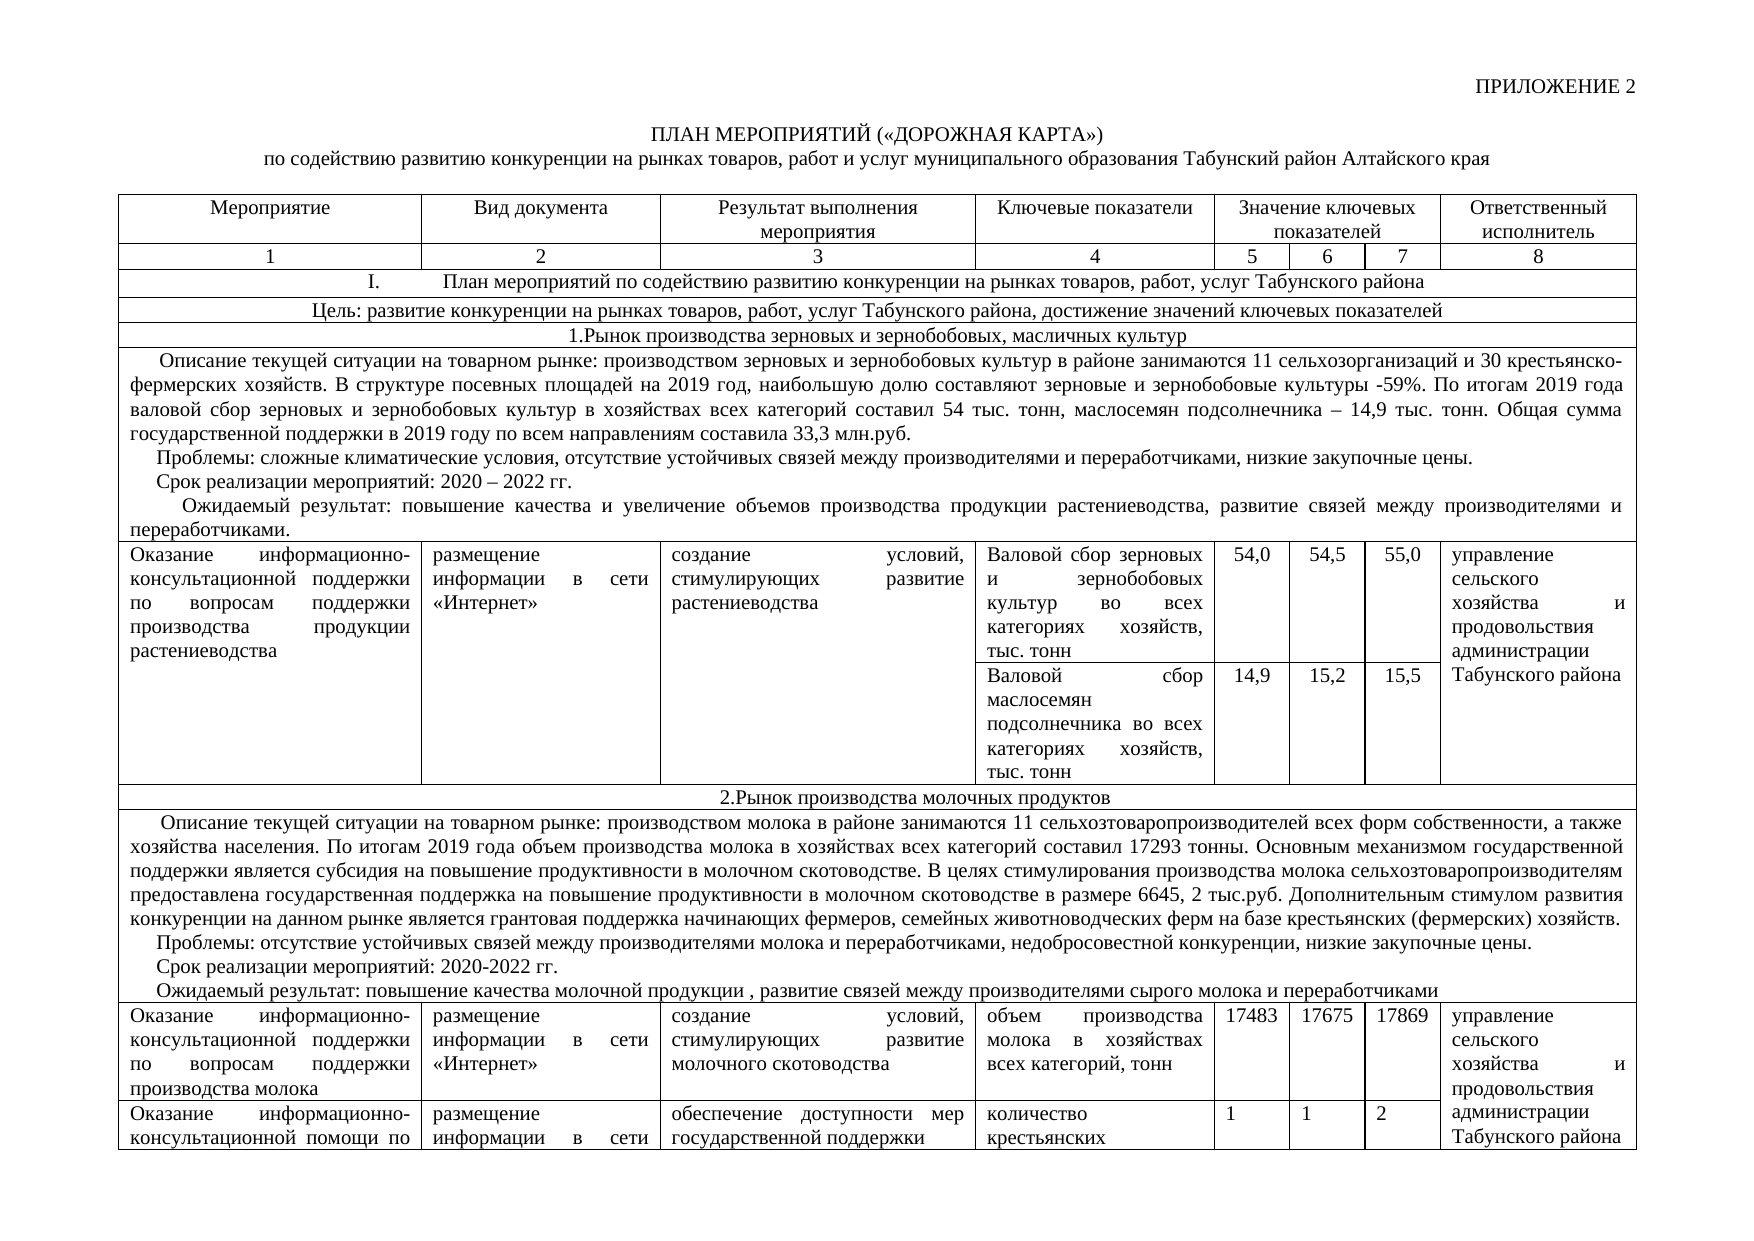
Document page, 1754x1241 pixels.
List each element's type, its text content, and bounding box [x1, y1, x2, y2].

table_cell Описание текущей ситуации на товарном рынке: производством зерновых и зернобобовых культур в районе занимаются 11 сельхозорганизаций и 30 крестьянско-фермерских хозяйств. В структуре посевных площадей на 2019 год, наибольшую долю составляют зерновые и зернобобовые культуры -59%. По итогам 2019 года валовой сбор зерновых и зернобобовых культур в хозяйствах всех категорий составил 54 тыс. тонн, маслосемян подсолнечника – 14,9 тыс. тонн. Общая сумма государственной поддержки в 2019 году по всем направлениям составила 33,3 млн.руб. Проблемы: сложные климатические условия, отсутствие устойчивых связей между производителями и переработчиками, низкие закупочные цены. Срок реализации мероприятий: 2020 – 2022 гг. Ожидаемый результат: повышение качества и увеличение объемов производства продукции растениеводства, развитие связей между производителями и переработчиками. [119, 348, 1636, 541]
table_cell 1.Рынок производства зерновых и зернобобовых, масличных культур [119, 323, 1636, 347]
table_cell 2 [1366, 1101, 1440, 1149]
table_cell 2.Рынок производства молочных продуктов [119, 785, 1636, 809]
table_cell объем производства молока в хозяйствах всех категорий, тонн [976, 1003, 1214, 1099]
table_cell 5 [1215, 244, 1289, 268]
table_header Результат выполнения мероприятия [661, 195, 975, 243]
table_cell 17869 [1366, 1003, 1440, 1099]
table_cell 1 [1215, 1101, 1289, 1149]
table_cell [119, 1101, 421, 1149]
table_cell размещение информации в сети «Интернет» [422, 1003, 660, 1099]
table_cell создание условий, стимулирующих развитие молочного скотоводства [661, 1003, 975, 1099]
table_cell 17675 [1290, 1003, 1364, 1099]
table_header Ключевые показатели [976, 195, 1214, 243]
table_cell 17483 [1215, 1003, 1289, 1099]
text по содействию развитию конкуренции на рынках товаров, работ и услуг муниципального образования Табунский район Алтайского края [118, 146, 1636, 170]
table_cell создание условий, стимулирующих развитие растениеводства [661, 542, 975, 783]
table_cell 1 [119, 244, 421, 268]
table_cell 1 [1290, 1101, 1364, 1149]
table_cell Оказание информационно-консультационной поддержки по вопросам поддержки производства молока [119, 1003, 421, 1099]
table_header Вид документа [422, 195, 660, 243]
table_cell План мероприятий по содействию развитию конкуренции на рынках товаров, работ, услуг Табунского района [119, 270, 1636, 297]
text ПРИЛОЖЕНИЕ 2 [118, 74, 1636, 98]
table_cell размещение информации в сети «Интернет» [422, 542, 660, 783]
table_cell 6 [1290, 244, 1364, 268]
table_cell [976, 1101, 1214, 1149]
table_cell Валовой сбор маслосемян подсолнечника во всех категориях хозяйств, тыс. тонн [976, 663, 1214, 783]
table_cell 2 [422, 244, 660, 268]
table_header Мероприятие [119, 195, 421, 243]
table_cell 3 [661, 244, 975, 268]
table_cell 7 [1366, 244, 1440, 268]
table_cell Оказание информационно-консультационной поддержки по вопросам поддержки производства продукции растениеводства [119, 542, 421, 783]
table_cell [422, 1101, 660, 1149]
table_cell 54,5 [1290, 542, 1364, 662]
table_cell 15,5 [1366, 663, 1440, 783]
table_cell 4 [976, 244, 1214, 268]
table_header Ответственный исполнитель [1441, 195, 1636, 243]
table_cell 15,2 [1290, 663, 1364, 783]
table_header Значение ключевых показателей [1215, 195, 1440, 243]
table_cell 55,0 [1366, 542, 1440, 662]
table_cell Описание текущей ситуации на товарном рынке: производством молока в районе занимаются 11 сельхозтоваропроизводителей всех форм собственности, а также хозяйства населения. По итогам 2019 года объем производства молока в хозяйствах всех категорий составил 17293 тонны. Основным механизмом государственной поддержки является субсидия на повышение продуктивности в молочном скотоводстве. В целях стимулирования производства молока сельхозтоваропроизводителям предоставлена государственная поддержка на повышение продуктивности в молочном скотоводстве в размере 6645, 2 тыс.руб. Дополнительным стимулом развития конкуренции на данном рынке является грантовая поддержка начинающих фермеров, семейных животноводческих ферм на базе крестьянских (фермерских) хозяйств. Проблемы: отсутствие устойчивых связей между производителями молока и переработчиками, недобросовестной конкуренции, низкие закупочные цены. Срок реализации мероприятий: 2020-2022 гг. Ожидаемый результат: повышение качества молочной продукции , развитие связей между производителями сырого молока и переработчиками [119, 810, 1636, 1002]
table_cell Цель: развитие конкуренции на рынках товаров, работ, услуг Табунского района, достижение значений ключевых показателей [119, 298, 1636, 322]
table_cell 14,9 [1215, 663, 1289, 783]
table_cell 54,0 [1215, 542, 1289, 662]
table_cell управление сельского хозяйства и продовольствия администрации Табунского района [1441, 542, 1636, 783]
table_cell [661, 1101, 975, 1149]
table_cell управление сельского хозяйства и продовольствия администрации Табунского района [1441, 1003, 1636, 1149]
text ПЛАН МЕРОПРИЯТИЙ («ДОРОЖНАЯ КАРТА») [118, 122, 1636, 146]
table_cell Валовой сбор зерновых и зернобобовых культур во всех категориях хозяйств, тыс. тонн [976, 542, 1214, 662]
table_cell 8 [1441, 244, 1636, 268]
